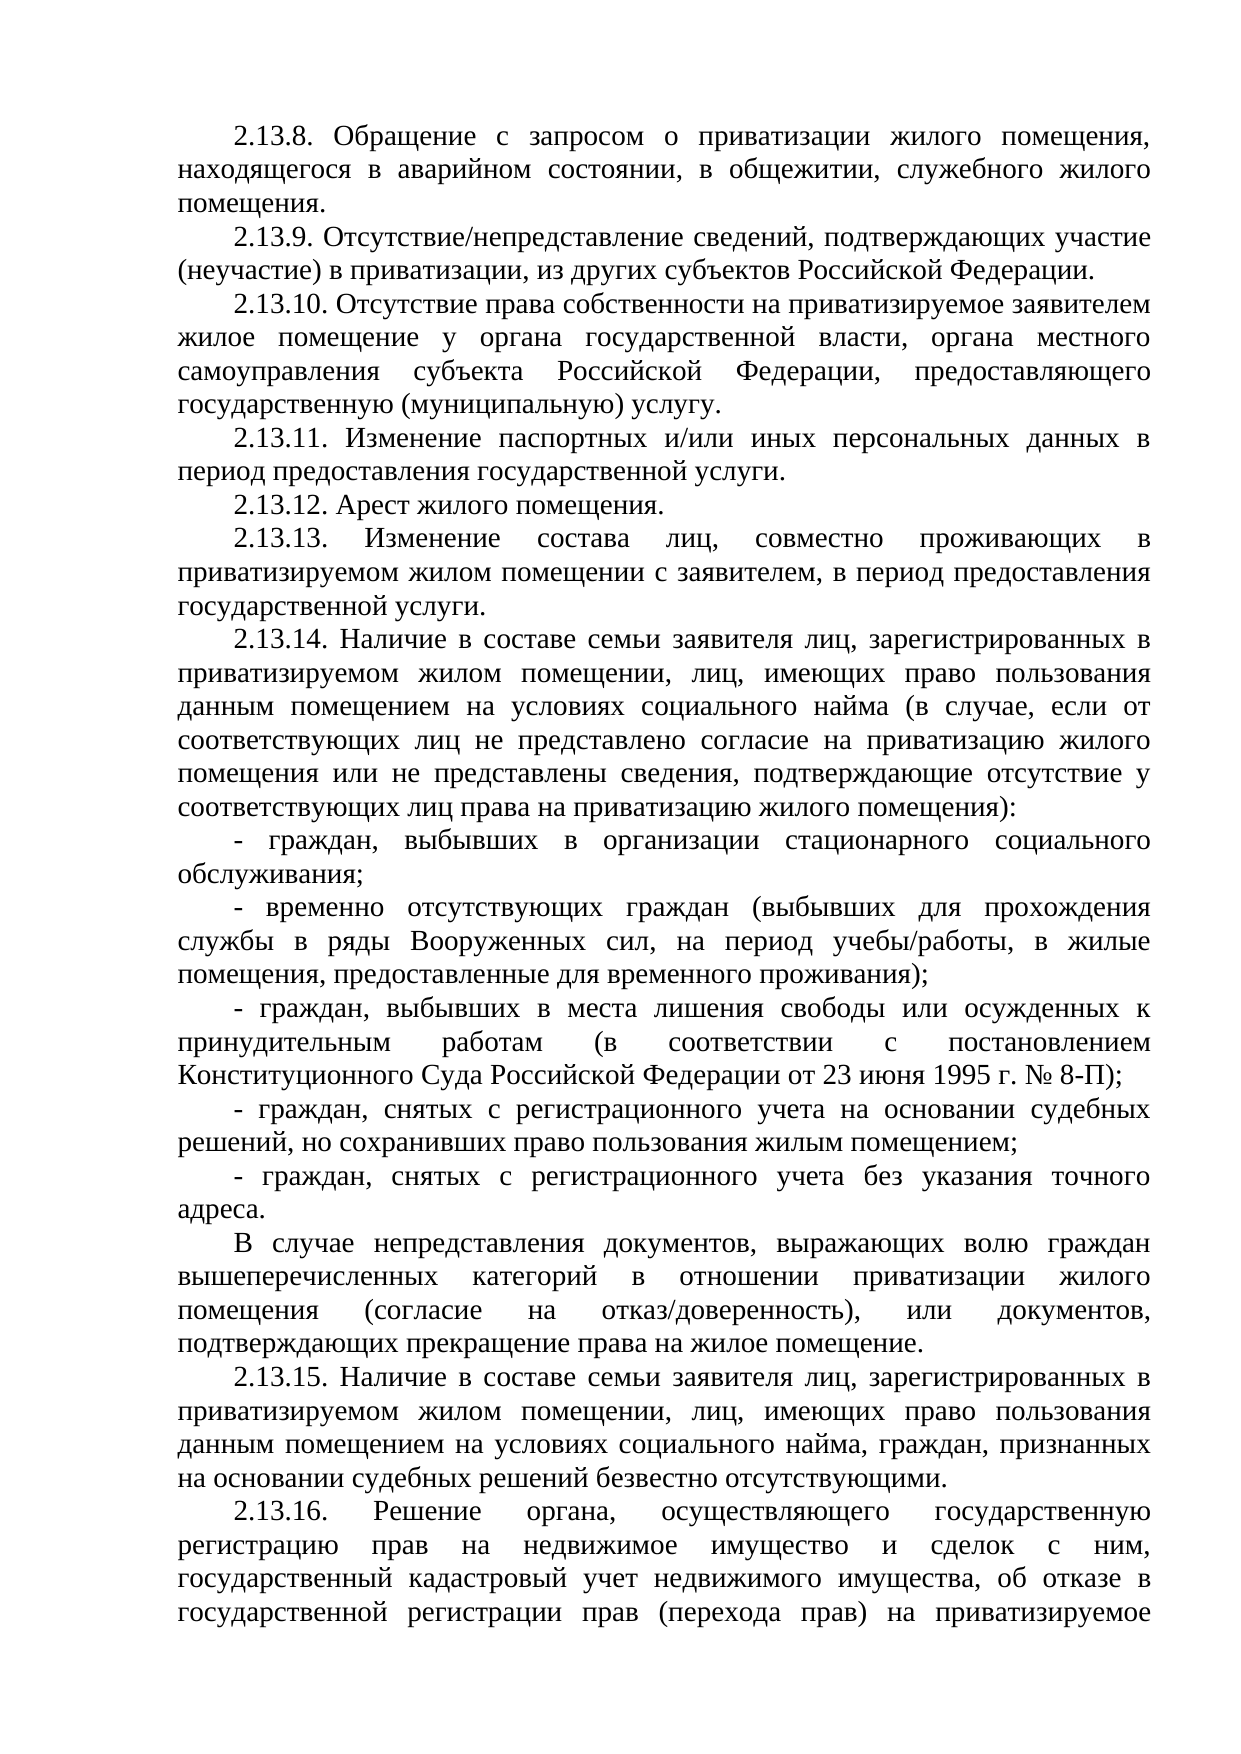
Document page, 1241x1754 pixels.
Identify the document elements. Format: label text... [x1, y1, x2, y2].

text - граждан, снятых с регистрационного учета на основании судебных решений, но сохранивших право пользования жилым помещением; [177, 1091, 1152, 1158]
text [177, 1493, 1152, 1627]
text 2.13.14. Наличие в составе семьи заявителя лиц, зарегистрированных в приватизируемом жилом помещении, лиц, имеющих право пользования данным помещением на условиях социального найма (в случае, если от соответствующих лиц не представлено согласие на приватизацию жилого помещения или не представлены сведения, подтверждающие отсутствие у соответствующих лиц права на приватизацию жилого помещения): [177, 621, 1152, 822]
text 2.13.15. Наличие в составе семьи заявителя лиц, зарегистрированных в приватизируемом жилом помещении, лиц, имеющих право пользования данным помещением на условиях социального найма, граждан, признанных на основании судебных решений безвестно отсутствующими. [177, 1359, 1152, 1493]
text 2.13.13. Изменение состава лиц, совместно проживающих в приватизируемом жилом помещении с заявителем, в период предоставления государственной услуги. [177, 521, 1152, 621]
text 2.13.12. Арест жилого помещения. [177, 487, 1152, 521]
text 2.13.9. Отсутствие/непредставление сведений, подтверждающих участие (неучастие) в приватизации, из других субъектов Российской Федерации. [177, 219, 1152, 286]
text 2.13.10. Отсутствие права собственности на приватизируемое заявителем жилое помещение у органа государственной власти, органа местного самоуправления субъекта Российской Федерации, предоставляющего государственную (муниципальную) услугу. [177, 286, 1152, 420]
text В случае непредставления документов, выражающих волю граждан вышеперечисленных категорий в отношении приватизации жилого помещения (согласие на отказ/доверенность), или документов, подтверждающих прекращение права на жилое помещение. [177, 1225, 1152, 1359]
text - временно отсутствующих граждан (выбывших для прохождения службы в ряды Вооруженных сил, на период учебы/работы, в жилые помещения, предоставленные для временного проживания); [177, 889, 1152, 990]
text 2.13.8. Обращение с запросом о приватизации жилого помещения, находящегося в аварийном состоянии, в общежитии, служебного жилого помещения. [177, 118, 1152, 219]
text - граждан, выбывших в организации стационарного социального обслуживания; [177, 822, 1152, 889]
text - граждан, снятых с регистрационного учета без указания точного адреса. [177, 1158, 1152, 1225]
text - граждан, выбывших в места лишения свободы или осужденных к принудительным работам (в соответствии с постановлением Конституционного Суда Российской Федерации от 23 июня 1995 г. № 8-П); [177, 990, 1152, 1091]
text 2.13.11. Изменение паспортных и/или иных персональных данных в период предоставления государственной услуги. [177, 420, 1152, 487]
